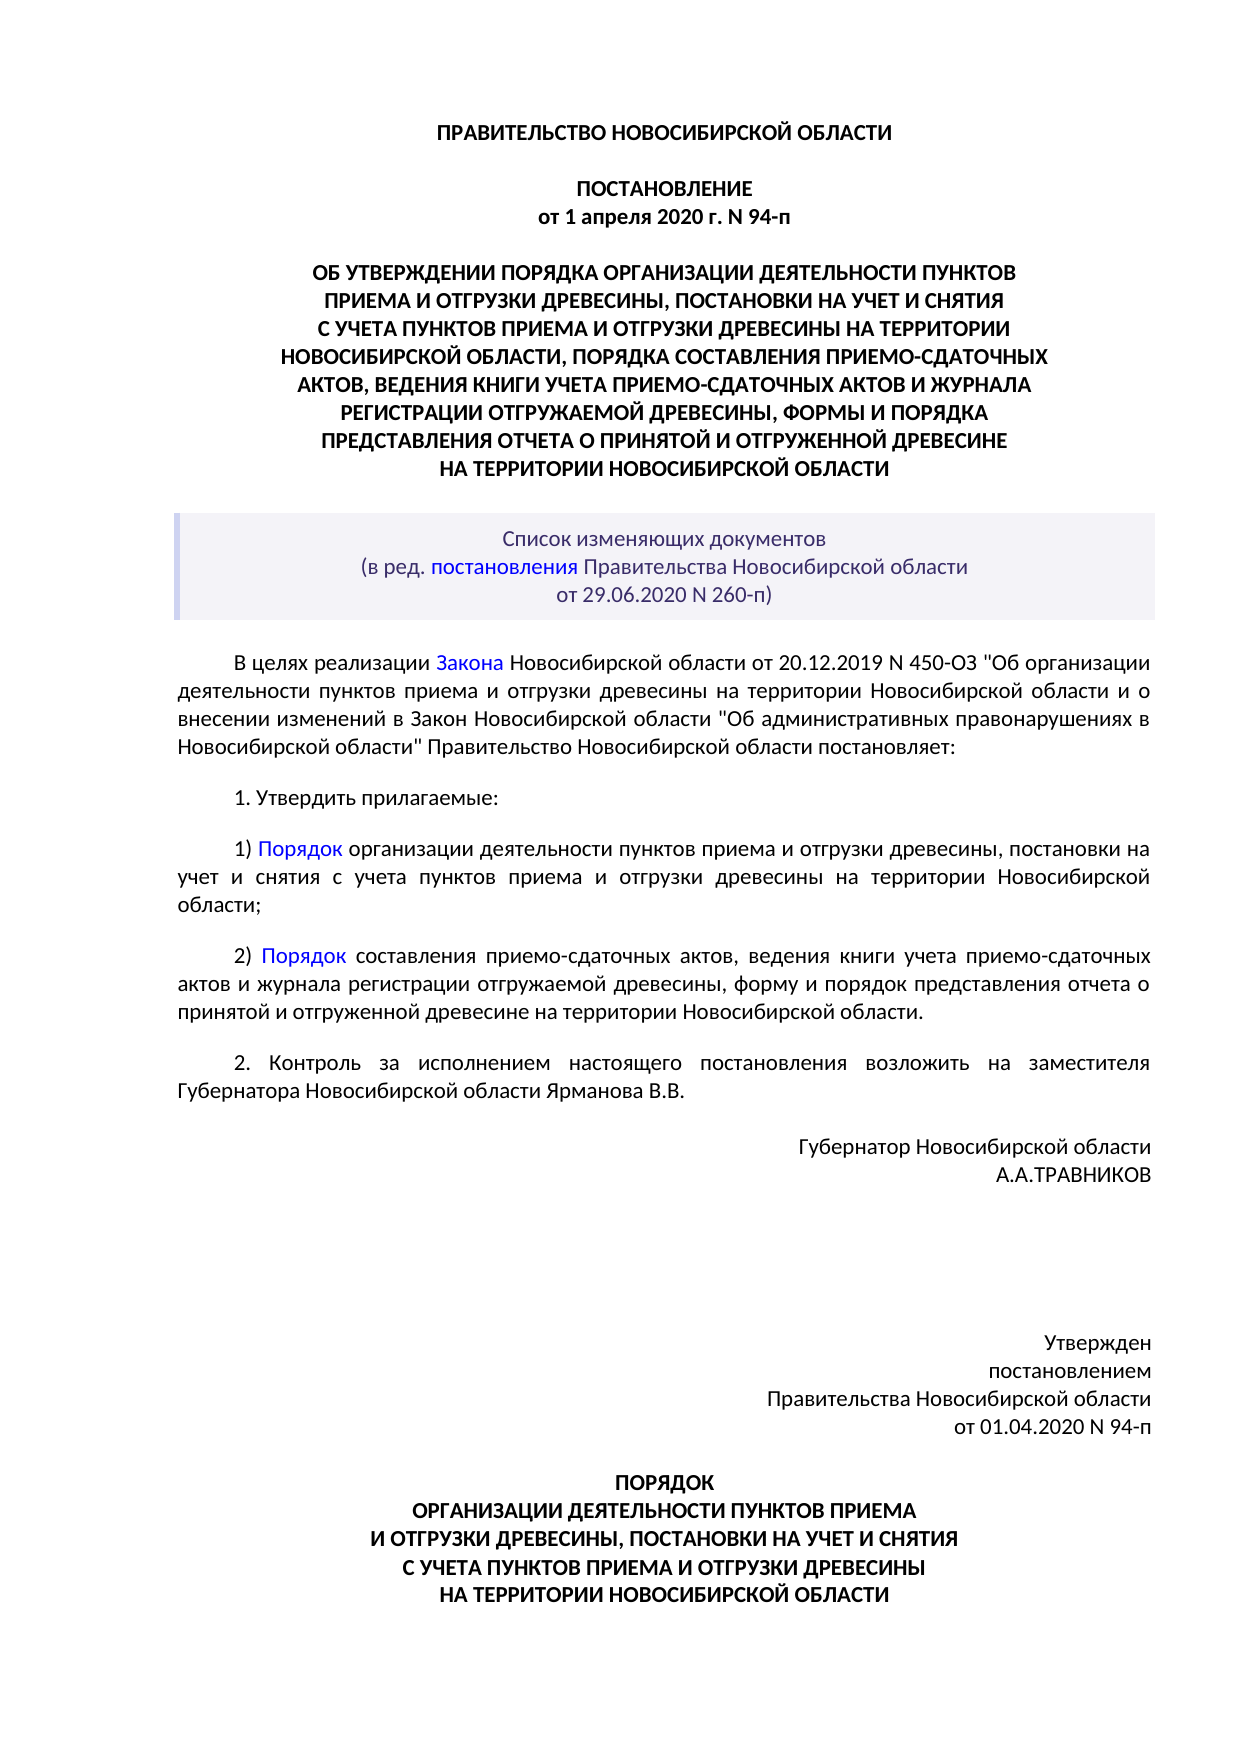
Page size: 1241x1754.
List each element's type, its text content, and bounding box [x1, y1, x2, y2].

title С УЧЕТА ПУНКТОВ ПРИЕМА И ОТГРУЗКИ ДРЕВЕСИНЫ [177, 1553, 1152, 1581]
title от 1 апреля 2020 г. N 94-п [177, 202, 1152, 230]
title ПОСТАНОВЛЕНИЕ [177, 174, 1152, 202]
table_header Список изменяющих документов (в ред. постановления Правительства Новосибирской области от 29.06.2020 N 260-п) [180, 513, 1149, 620]
title АКТОВ, ВЕДЕНИЯ КНИГИ УЧЕТА ПРИЕМО-СДАТОЧНЫХ АКТОВ И ЖУРНАЛА [177, 370, 1152, 398]
text 1. Утвердить прилагаемые: [177, 783, 1152, 811]
title ОБ УТВЕРЖДЕНИИ ПОРЯДКА ОРГАНИЗАЦИИ ДЕЯТЕЛЬНОСТИ ПУНКТОВ [177, 258, 1152, 286]
text от 01.04.2020 N 94-п [177, 1412, 1152, 1441]
title ОРГАНИЗАЦИИ ДЕЯТЕЛЬНОСТИ ПУНКТОВ ПРИЕМА [177, 1497, 1152, 1524]
text 1) Порядок организации деятельности пунктов приема и отгрузки древесины, постановки на учет и снятия с учета пунктов приема и отгрузки древесины на территории Новосибирской области; [177, 834, 1152, 918]
title ПОРЯДОК [177, 1468, 1152, 1497]
text А.А.ТРАВНИКОВ [177, 1160, 1152, 1188]
title НОВОСИБИРСКОЙ ОБЛАСТИ, ПОРЯДКА СОСТАВЛЕНИЯ ПРИЕМО-СДАТОЧНЫХ [177, 342, 1152, 370]
title РЕГИСТРАЦИИ ОТГРУЖАЕМОЙ ДРЕВЕСИНЫ, ФОРМЫ И ПОРЯДКА [177, 398, 1152, 426]
title НА ТЕРРИТОРИИ НОВОСИБИРСКОЙ ОБЛАСТИ [177, 1581, 1152, 1609]
text постановлением [177, 1356, 1152, 1384]
title НА ТЕРРИТОРИИ НОВОСИБИРСКОЙ ОБЛАСТИ [177, 454, 1152, 482]
title ПРЕДСТАВЛЕНИЯ ОТЧЕТА О ПРИНЯТОЙ И ОТГРУЖЕННОЙ ДРЕВЕСИНЕ [177, 426, 1152, 454]
title ПРИЕМА И ОТГРУЗКИ ДРЕВЕСИНЫ, ПОСТАНОВКИ НА УЧЕТ И СНЯТИЯ [177, 286, 1152, 314]
text Правительства Новосибирской области [177, 1384, 1152, 1412]
title И ОТГРУЗКИ ДРЕВЕСИНЫ, ПОСТАНОВКИ НА УЧЕТ И СНЯТИЯ [177, 1524, 1152, 1553]
text Губернатор Новосибирской области [177, 1132, 1152, 1160]
text Утвержден [177, 1328, 1152, 1356]
title ПРАВИТЕЛЬСТВО НОВОСИБИРСКОЙ ОБЛАСТИ [177, 118, 1152, 146]
title С УЧЕТА ПУНКТОВ ПРИЕМА И ОТГРУЗКИ ДРЕВЕСИНЫ НА ТЕРРИТОРИИ [177, 314, 1152, 342]
text В целях реализации Закона Новосибирской области от 20.12.2019 N 450-ОЗ "Об организации деятельности пунктов приема и отгрузки древесины на территории Новосибирской области и о внесении изменений в Закон Новосибирской области "Об административных правонарушениях в Новосибирской области" Правительство Новосибирской области постановляет: [177, 648, 1152, 760]
text 2) Порядок составления приемо-сдаточных актов, ведения книги учета приемо-сдаточных актов и журнала регистрации отгружаемой древесины, форму и порядок представления отчета о принятой и отгруженной древесине на территории Новосибирской области. [177, 941, 1152, 1025]
text 2. Контроль за исполнением настоящего постановления возложить на заместителя Губернатора Новосибирской области Ярманова В.В. [177, 1048, 1152, 1104]
